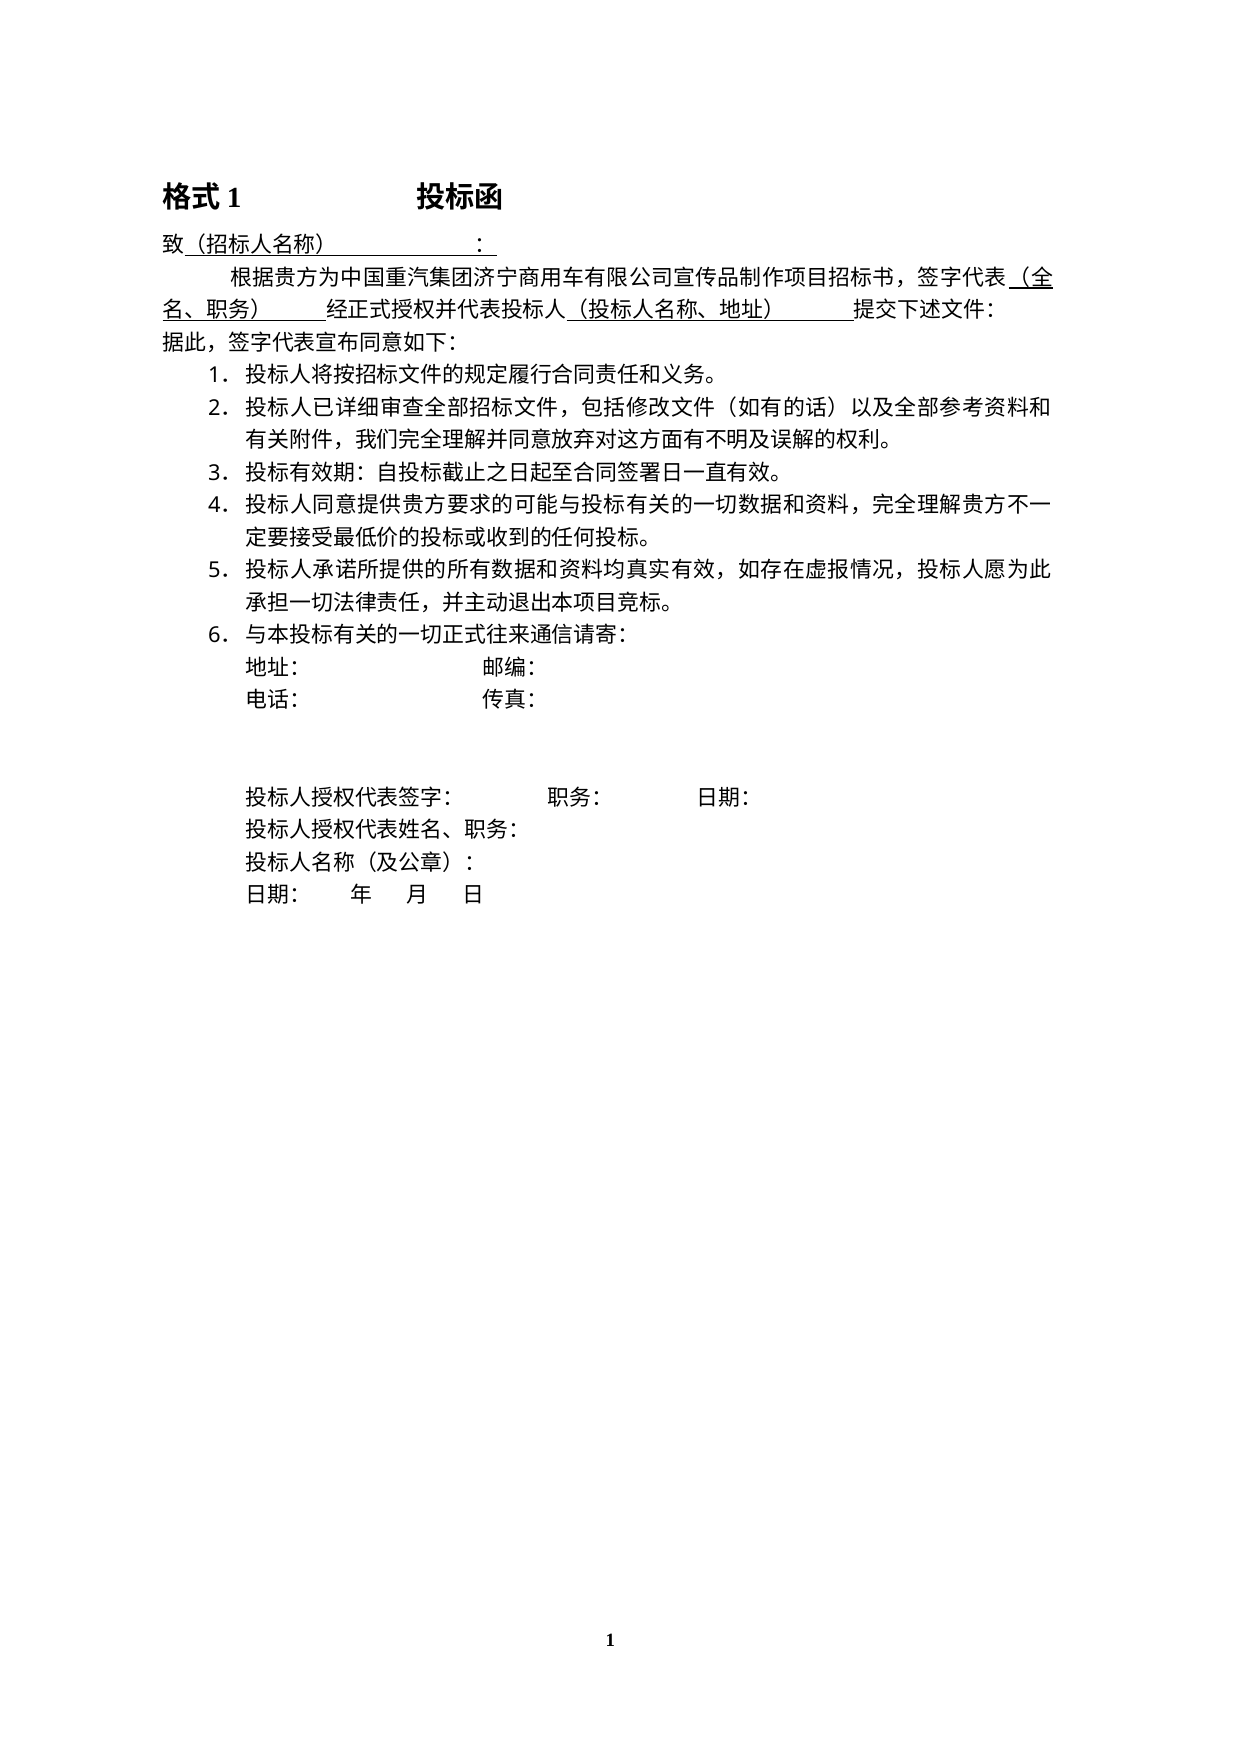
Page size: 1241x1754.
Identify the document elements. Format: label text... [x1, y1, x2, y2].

text 电话： 传真： [245, 682, 1053, 714]
list 投标人承诺所提供的所有数据和资料均真实有效，如存在虚报情况，投标人愿为此承担一切法律责任，并主动退出本项目竞标。 [208, 552, 1053, 617]
text 日期： 年 月 日 [245, 877, 1053, 909]
text 投标人名称（及公章）： [245, 844, 1053, 877]
text 根据贵方为中国重汽集团济宁商用车有限公司宣传品制作项目招标书，签字代表（全名、职务） 经正式授权并代表投标人（投标人名称、地址） 提交下述文件： [162, 259, 1053, 324]
list 投标人将按招标文件的规定履行合同责任和义务。 [208, 357, 1053, 389]
text 致（招标人名称） ： [162, 227, 1053, 259]
text 投标人授权代表签字： 职务： 日期： [245, 779, 1053, 812]
list 投标有效期：自投标截止之日起至合同签署日一直有效。 [208, 454, 1053, 487]
list 投标人已详细审查全部招标文件，包括修改文件（如有的话）以及全部参考资料和有关附件，我们完全理解并同意放弃对这方面有不明及误解的权利。 [208, 389, 1053, 454]
list 与本投标有关的一切正式往来通信请寄： [208, 617, 1053, 649]
text 投标人授权代表姓名、职务： [245, 812, 1053, 844]
text 地址： 邮编： [245, 649, 1053, 682]
text 格式1 投标函 [162, 162, 1053, 227]
list 投标人同意提供贵方要求的可能与投标有关的一切数据和资料，完全理解贵方不一定要接受最低价的投标或收到的任何投标。 [208, 487, 1053, 552]
text 据此，签字代表宣布同意如下： [162, 324, 1053, 357]
